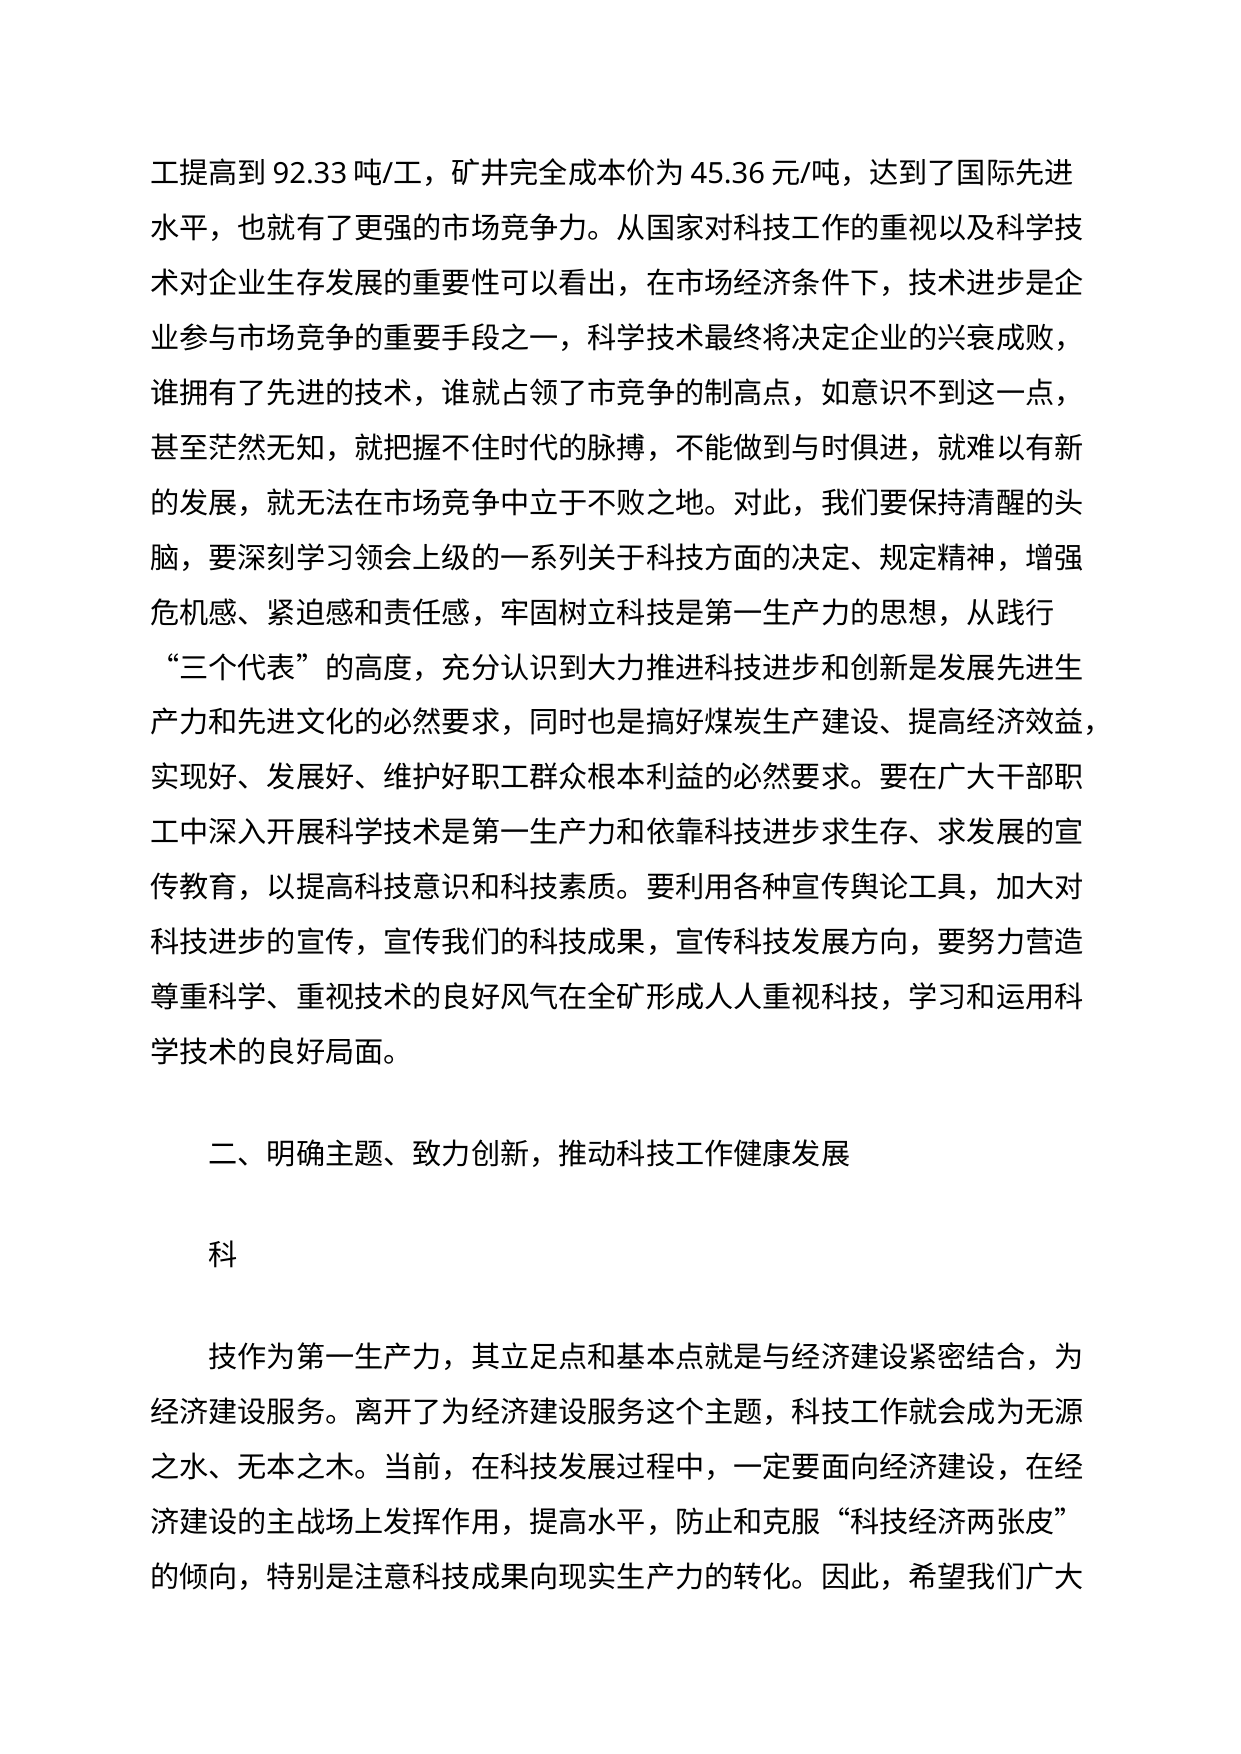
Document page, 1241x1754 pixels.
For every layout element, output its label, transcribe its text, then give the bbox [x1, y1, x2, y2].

text 科 [150, 1232, 1090, 1274]
text 二、明确主题、致力创新，推动科技工作健康发展 [150, 1130, 1090, 1172]
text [150, 150, 1090, 1071]
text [150, 1334, 1090, 1596]
